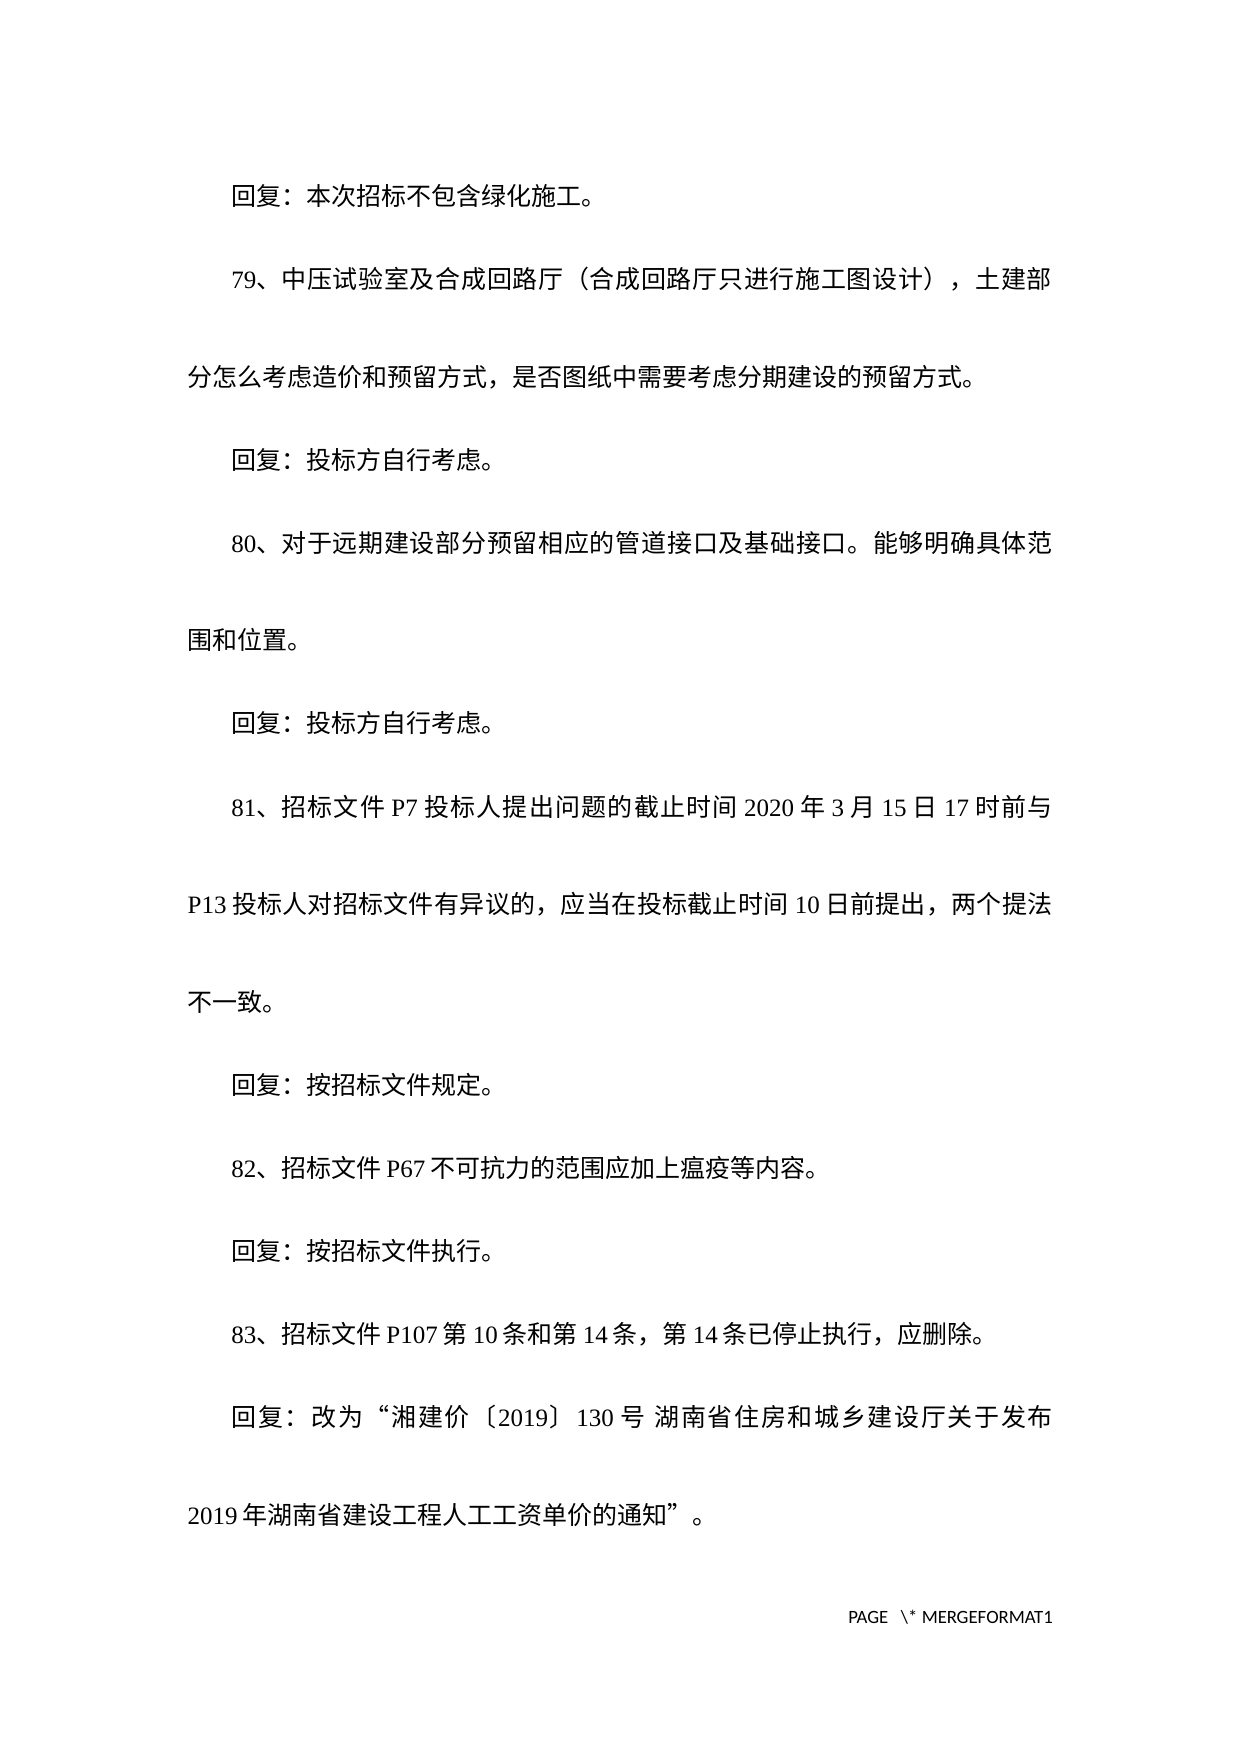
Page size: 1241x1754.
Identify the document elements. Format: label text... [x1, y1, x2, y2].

list 招标文件P7投标人提出问题的截止时间2020年3月15日17时前与P13投标人对招标文件有异议的，应当在投标截止时间10日前提出，两个提法不一致。 [187, 773, 1053, 1033]
list 招标文件P67不可抗力的范围应加上瘟疫等内容。 [187, 1134, 1053, 1199]
text 回复：按招标文件规定。 [187, 1051, 1053, 1116]
text 回复：本次招标不包含绿化施工。 [187, 162, 1053, 227]
list 对于远期建设部分预留相应的管道接口及基础接口。能够明确具体范围和位置。 [187, 509, 1053, 671]
list 中压试验室及合成回路厅（合成回路厅只进行施工图设计），土建部分怎么考虑造价和预留方式，是否图纸中需要考虑分期建设的预留方式。 [187, 245, 1053, 408]
text 回复：投标方自行考虑。 [187, 689, 1053, 754]
text 回复：投标方自行考虑。 [187, 426, 1053, 491]
text 回复：改为“湘建价〔2019〕130号 湖南省住房和城乡建设厅关于发布2019年湖南省建设工程人工工资单价的通知”。 [187, 1383, 1053, 1546]
list 招标文件P107第10条和第14条，第14条已停止执行，应删除。 [187, 1300, 1053, 1365]
text 回复：按招标文件执行。 [187, 1217, 1053, 1282]
